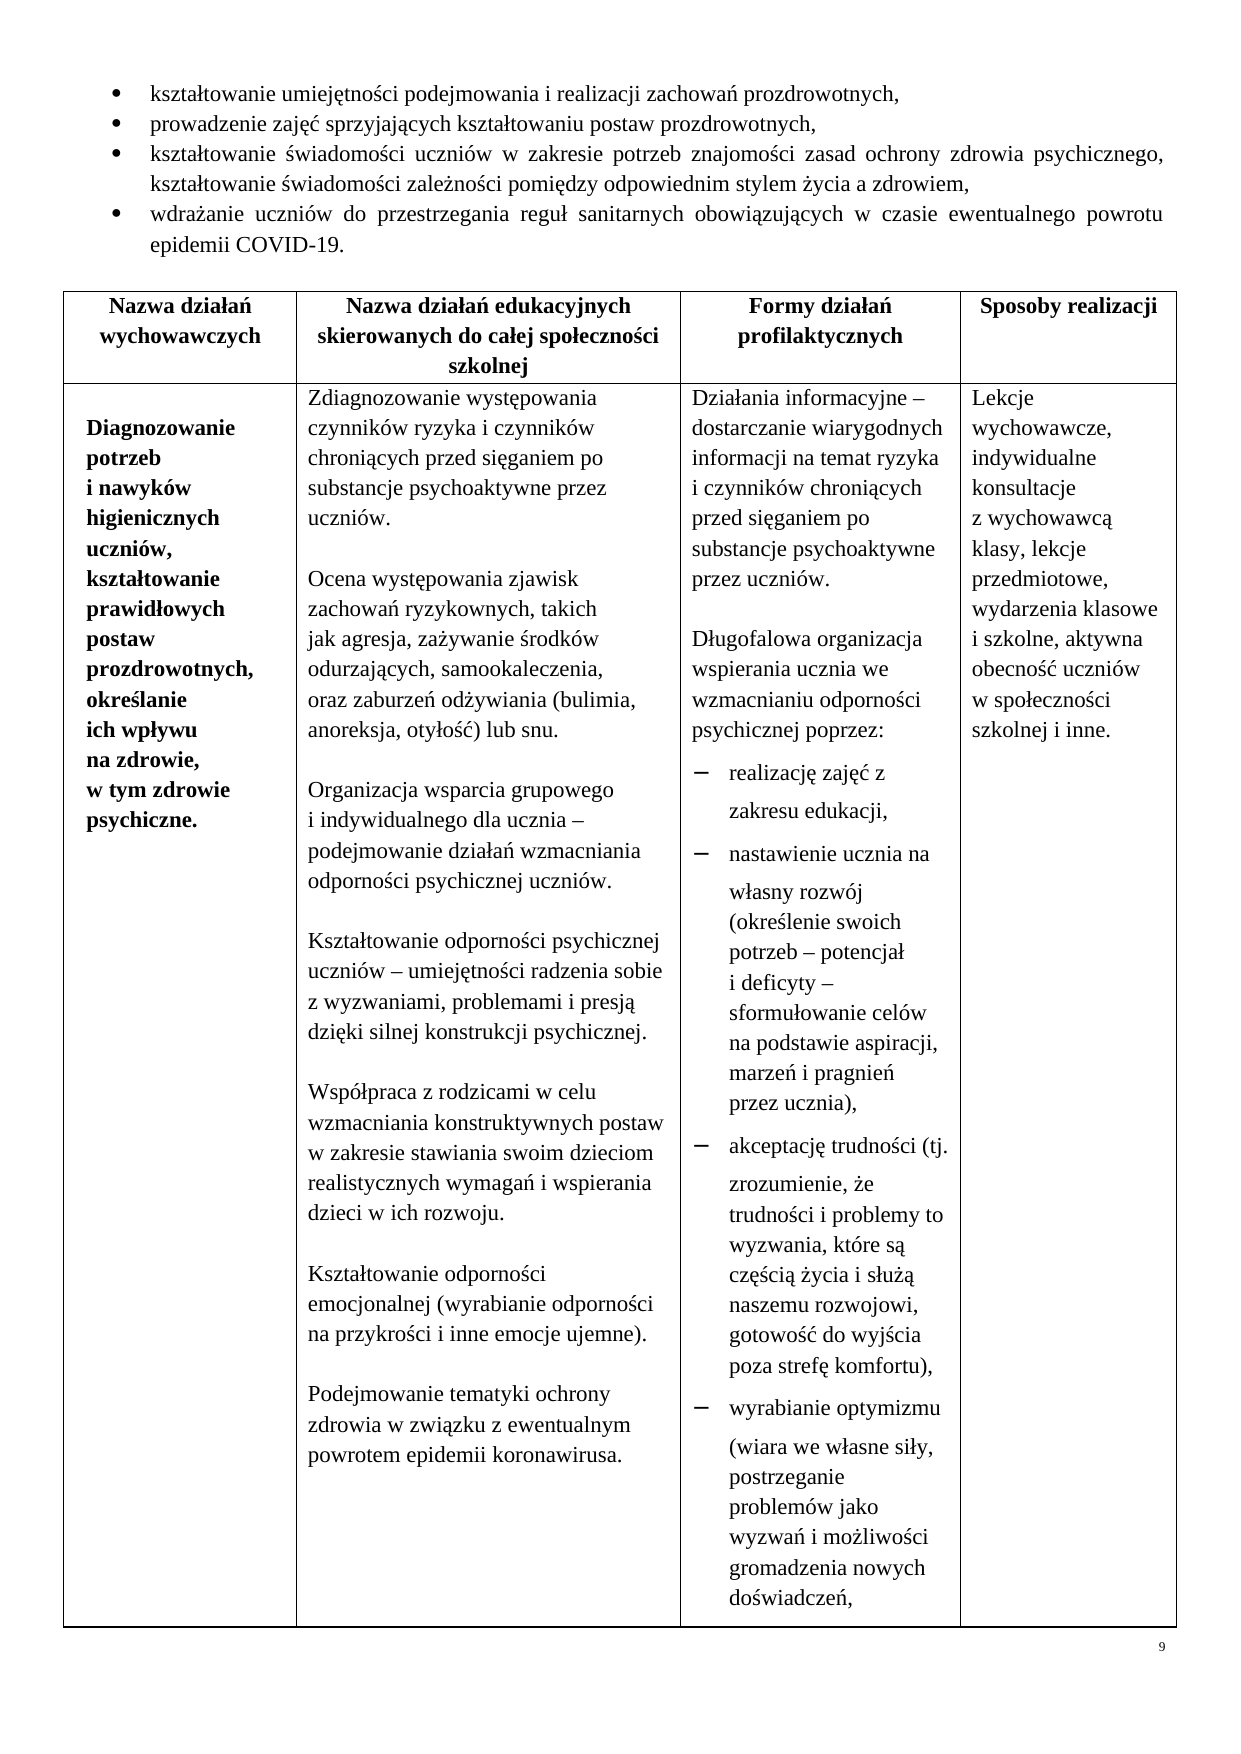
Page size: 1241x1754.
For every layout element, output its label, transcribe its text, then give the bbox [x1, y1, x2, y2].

table_header Formy działań profilaktycznych [681, 292, 960, 382]
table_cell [297, 384, 680, 1626]
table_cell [681, 384, 960, 1626]
table_cell [64, 384, 296, 1626]
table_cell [961, 384, 1176, 1626]
list kształtowanie świadomości uczniów w zakresie potrzeb znajomości zasad ochrony zdrowia psychicznego, kształtowanie świadomości zależności pomiędzy odpowiednim stylem życia a zdrowiem, [112, 140, 1165, 197]
list prowadzenie zajęć sprzyjających kształtowaniu postaw prozdrowotnych, [112, 110, 1165, 136]
table_header Nazwa działań wychowawczych [64, 292, 296, 382]
list kształtowanie umiejętności podejmowania i realizacji zachowań prozdrowotnych, [112, 80, 1165, 106]
table_header Sposoby realizacji [961, 292, 1176, 382]
list wdrażanie uczniów do przestrzegania reguł sanitarnych obowiązujących w czasie ewentualnego powrotu epidemii COVID-19. [112, 201, 1165, 257]
table_header Nazwa działań edukacyjnych skierowanych do całej społeczności szkolnej [297, 292, 680, 382]
